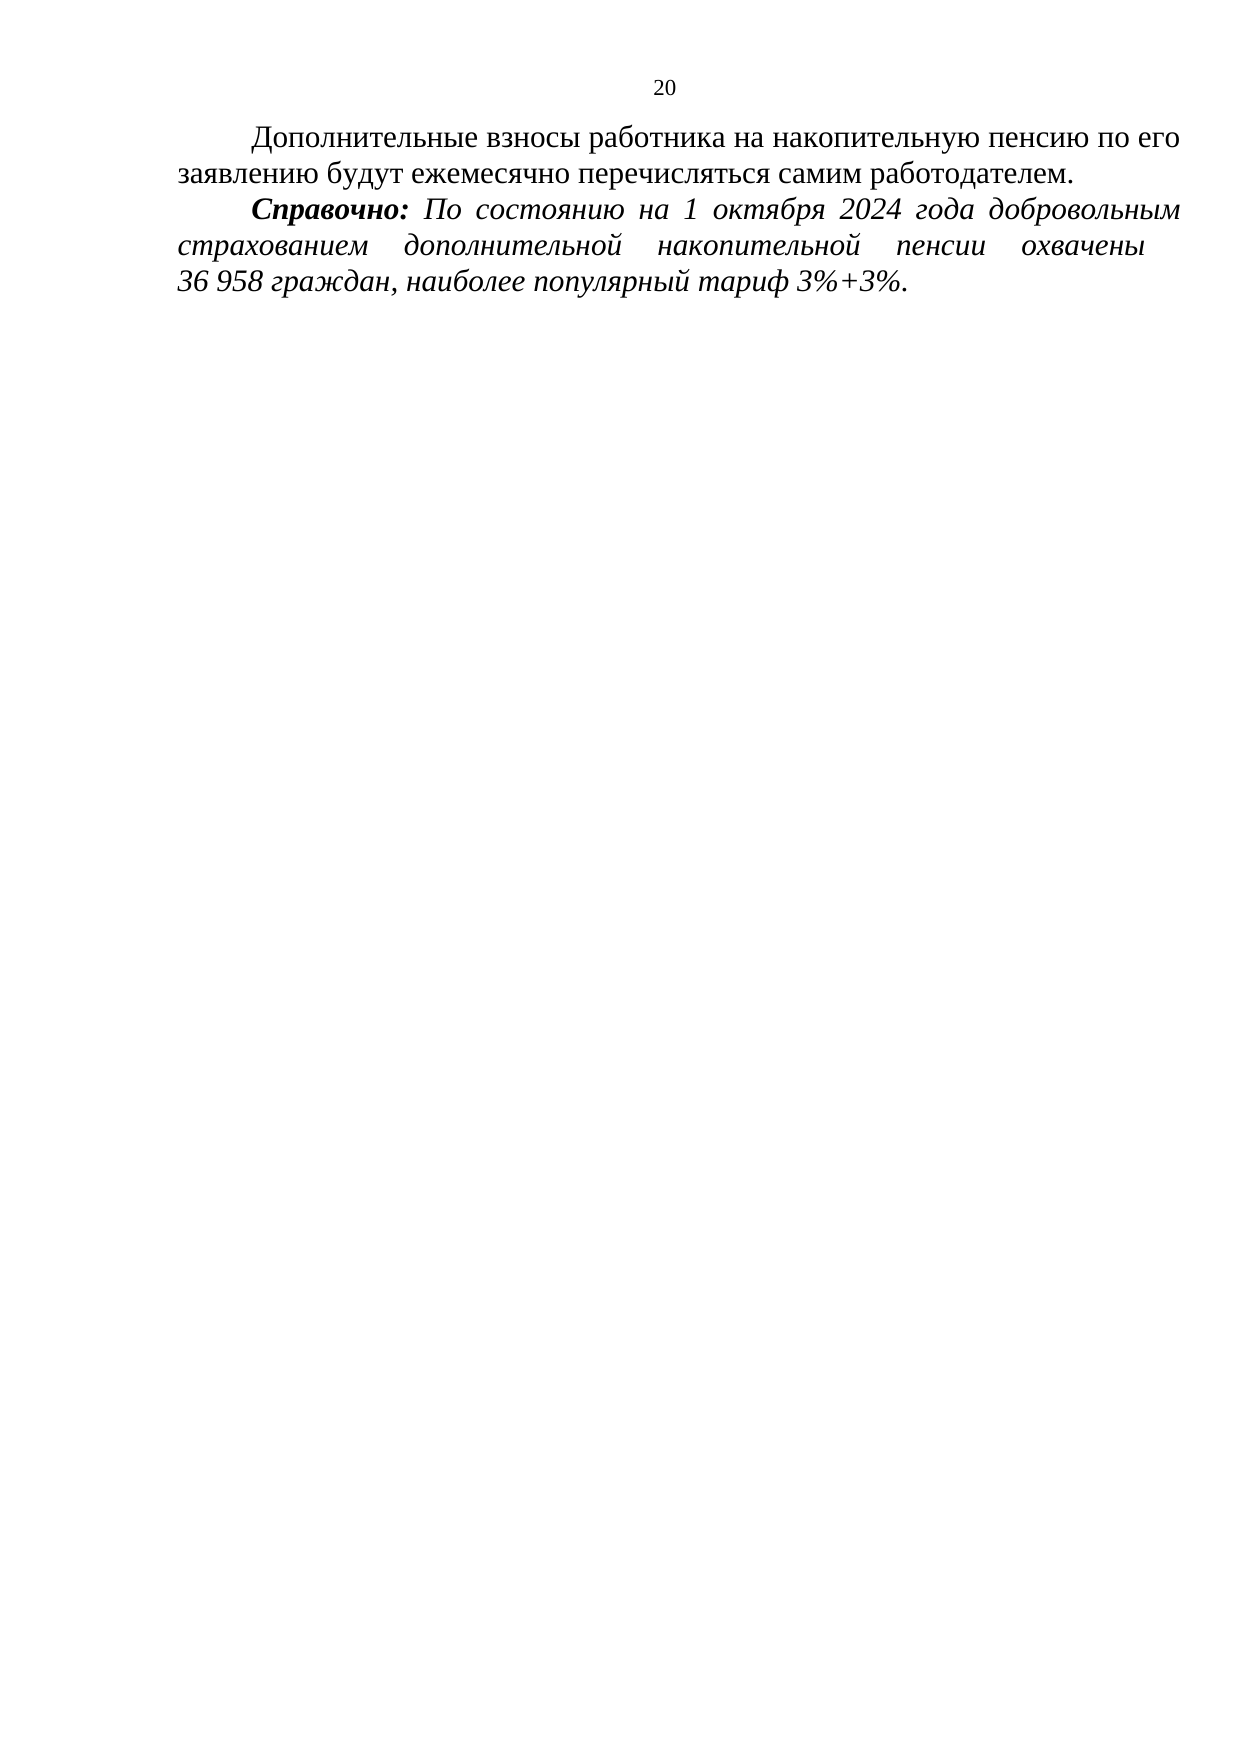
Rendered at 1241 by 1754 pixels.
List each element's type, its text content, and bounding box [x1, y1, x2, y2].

list Справочно: По состоянию на 1 октября 2024 года добровольным страхованием дополнительной накопительной пенсии охвачены 36 958 граждан, наиболее популярный тариф 3%+3%. [177, 190, 1181, 298]
list Дополнительные взносы работника на накопительную пенсию по его заявлению будут ежемесячно перечисляться самим работодателем. [177, 118, 1181, 190]
